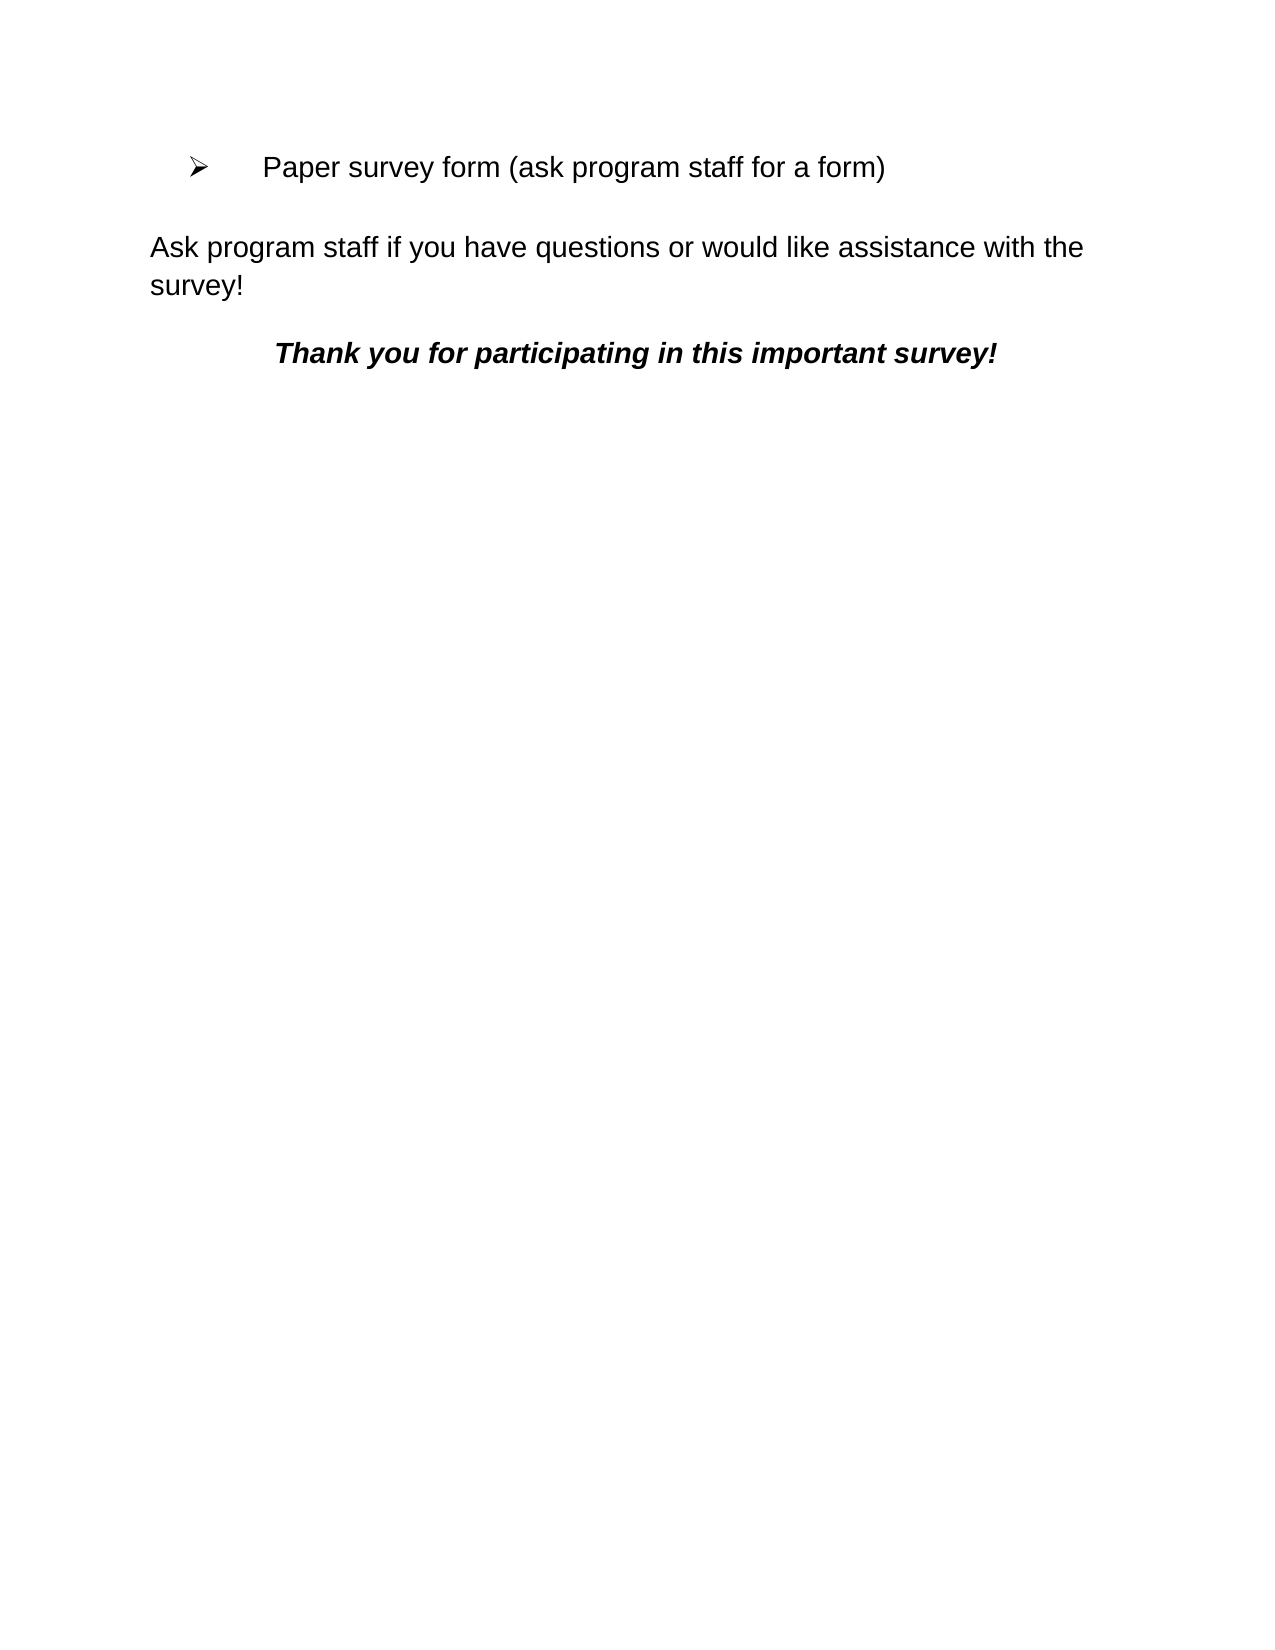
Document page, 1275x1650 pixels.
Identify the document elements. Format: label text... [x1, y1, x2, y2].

list Paper survey form (ask program staff for a form) [187, 150, 1125, 184]
text Thank you for participating in this important survey! [150, 336, 1125, 369]
text Ask program staff if you have questions or would like assistance with the survey! [150, 230, 1125, 302]
